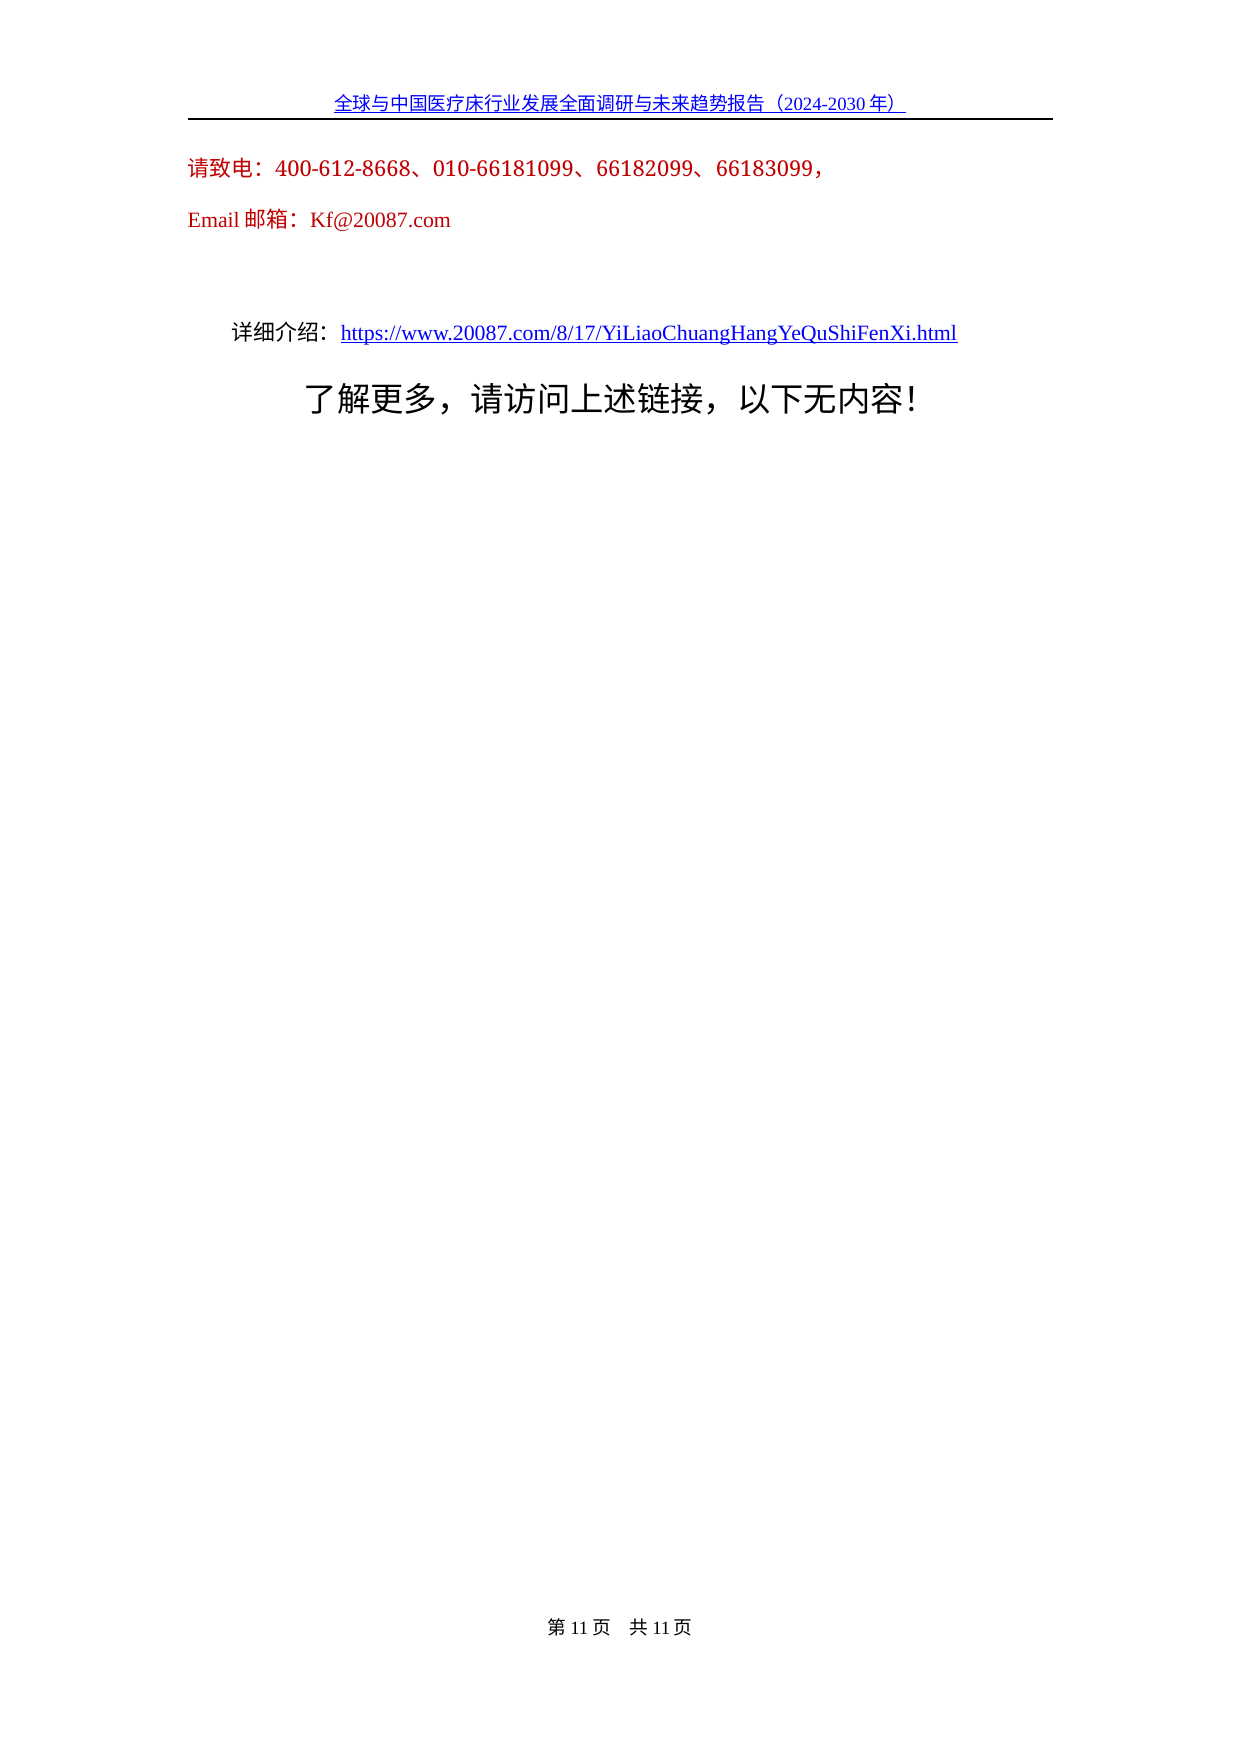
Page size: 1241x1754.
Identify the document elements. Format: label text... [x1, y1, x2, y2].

text Email邮箱：Kf@20087.com [187, 202, 1053, 234]
text 请致电：400-612-8668、010-66181099、66182099、66183099， [187, 150, 1053, 183]
title 了解更多，请访问上述链接，以下无内容！ [187, 365, 1053, 430]
text 详细介绍：https://www.20087.com/8/17/YiLiaoChuangHangYeQuShiFenXi.html [187, 315, 1053, 347]
